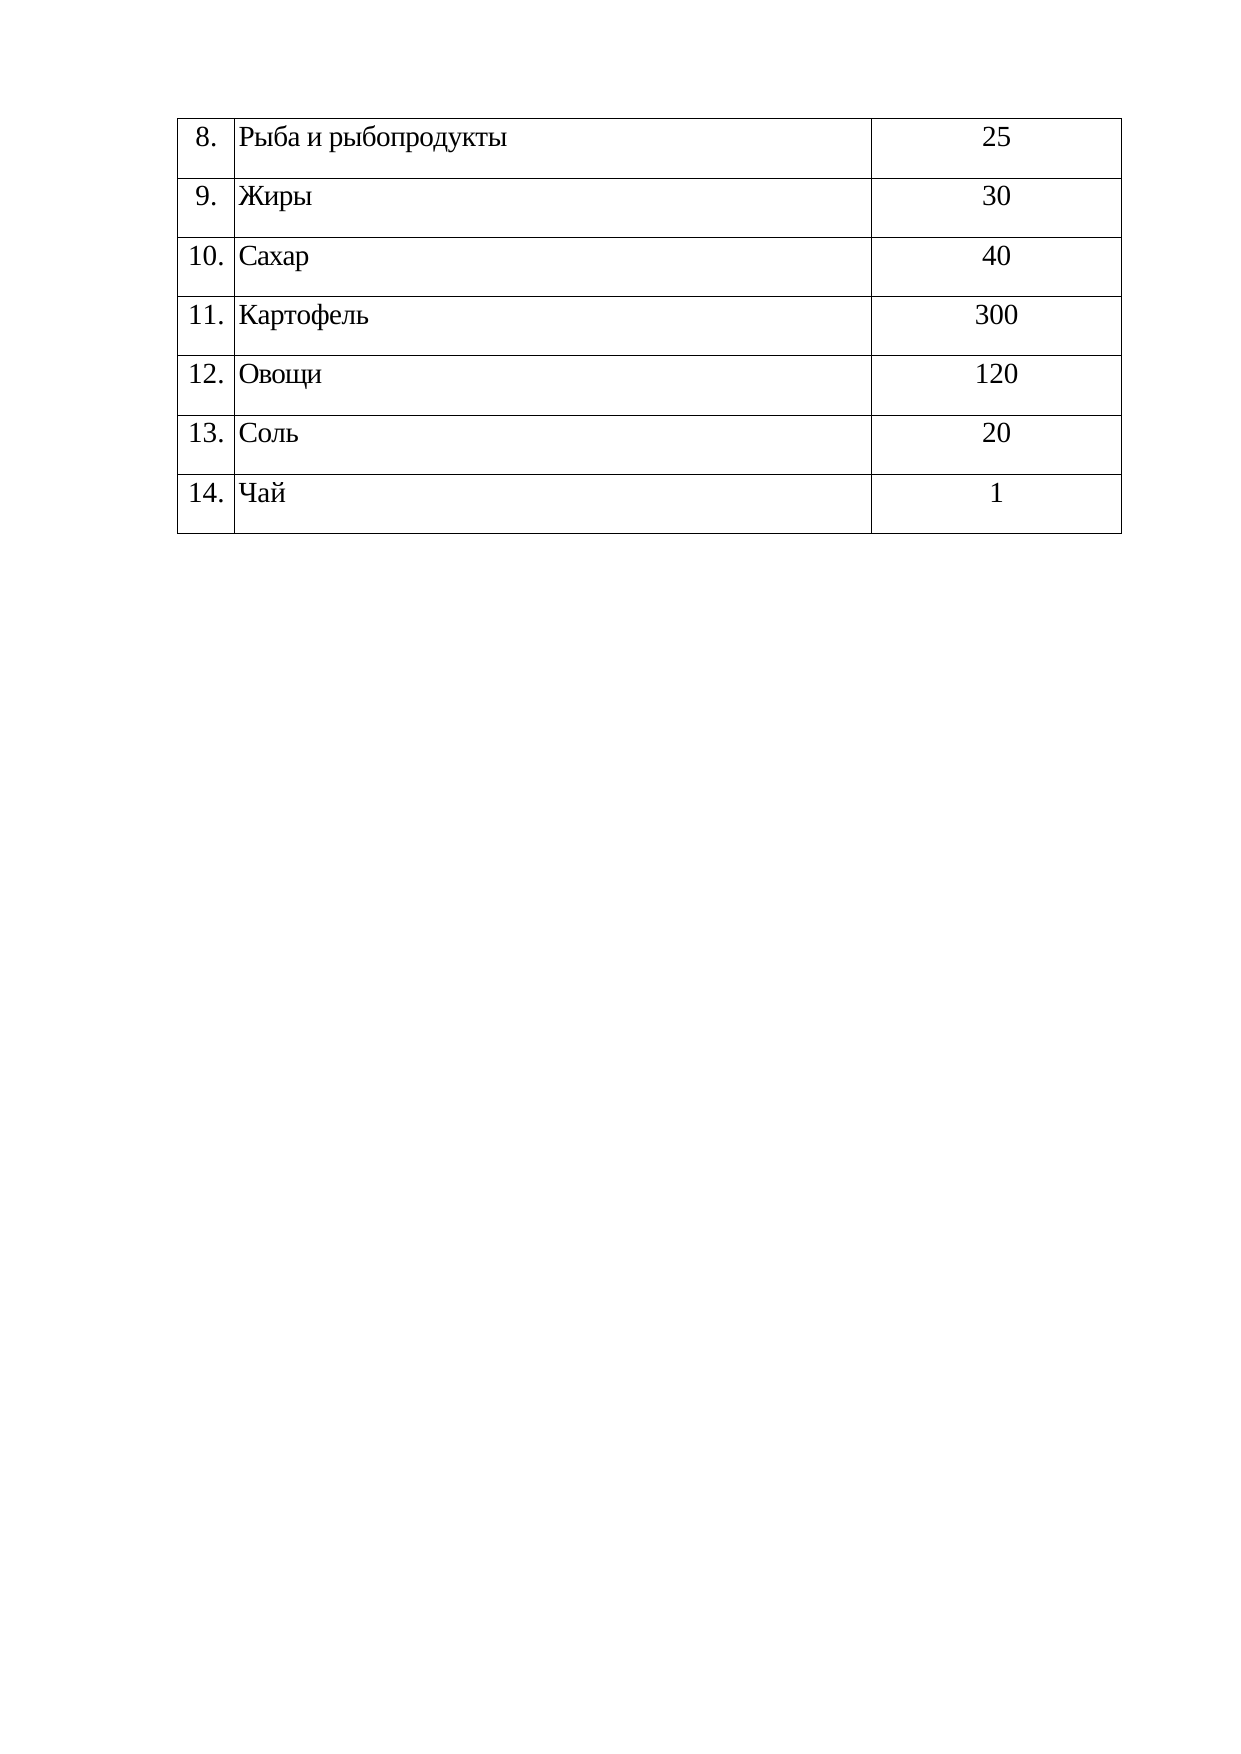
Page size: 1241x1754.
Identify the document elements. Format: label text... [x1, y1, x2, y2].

table_cell 10. [178, 238, 234, 296]
table_cell Жиры [235, 179, 871, 237]
table_cell 30 [872, 179, 1121, 237]
table_cell 25 [872, 119, 1121, 177]
table_cell Рыба и рыбопродукты [235, 119, 871, 177]
table_cell Овощи [235, 356, 871, 414]
table_cell 12. [178, 356, 234, 414]
table_cell 300 [872, 297, 1121, 355]
table_cell 20 [872, 416, 1121, 474]
table_cell 14. [178, 475, 234, 533]
table_cell 120 [872, 356, 1121, 414]
table_cell 8. [178, 119, 234, 177]
table_cell Соль [235, 416, 871, 474]
table_cell Картофель [235, 297, 871, 355]
table_cell Сахар [235, 238, 871, 296]
table_cell Чай [235, 475, 871, 533]
table_cell 1 [872, 475, 1121, 533]
table_cell 11. [178, 297, 234, 355]
table_cell 9. [178, 179, 234, 237]
table_cell 13. [178, 416, 234, 474]
table_cell 40 [872, 238, 1121, 296]
